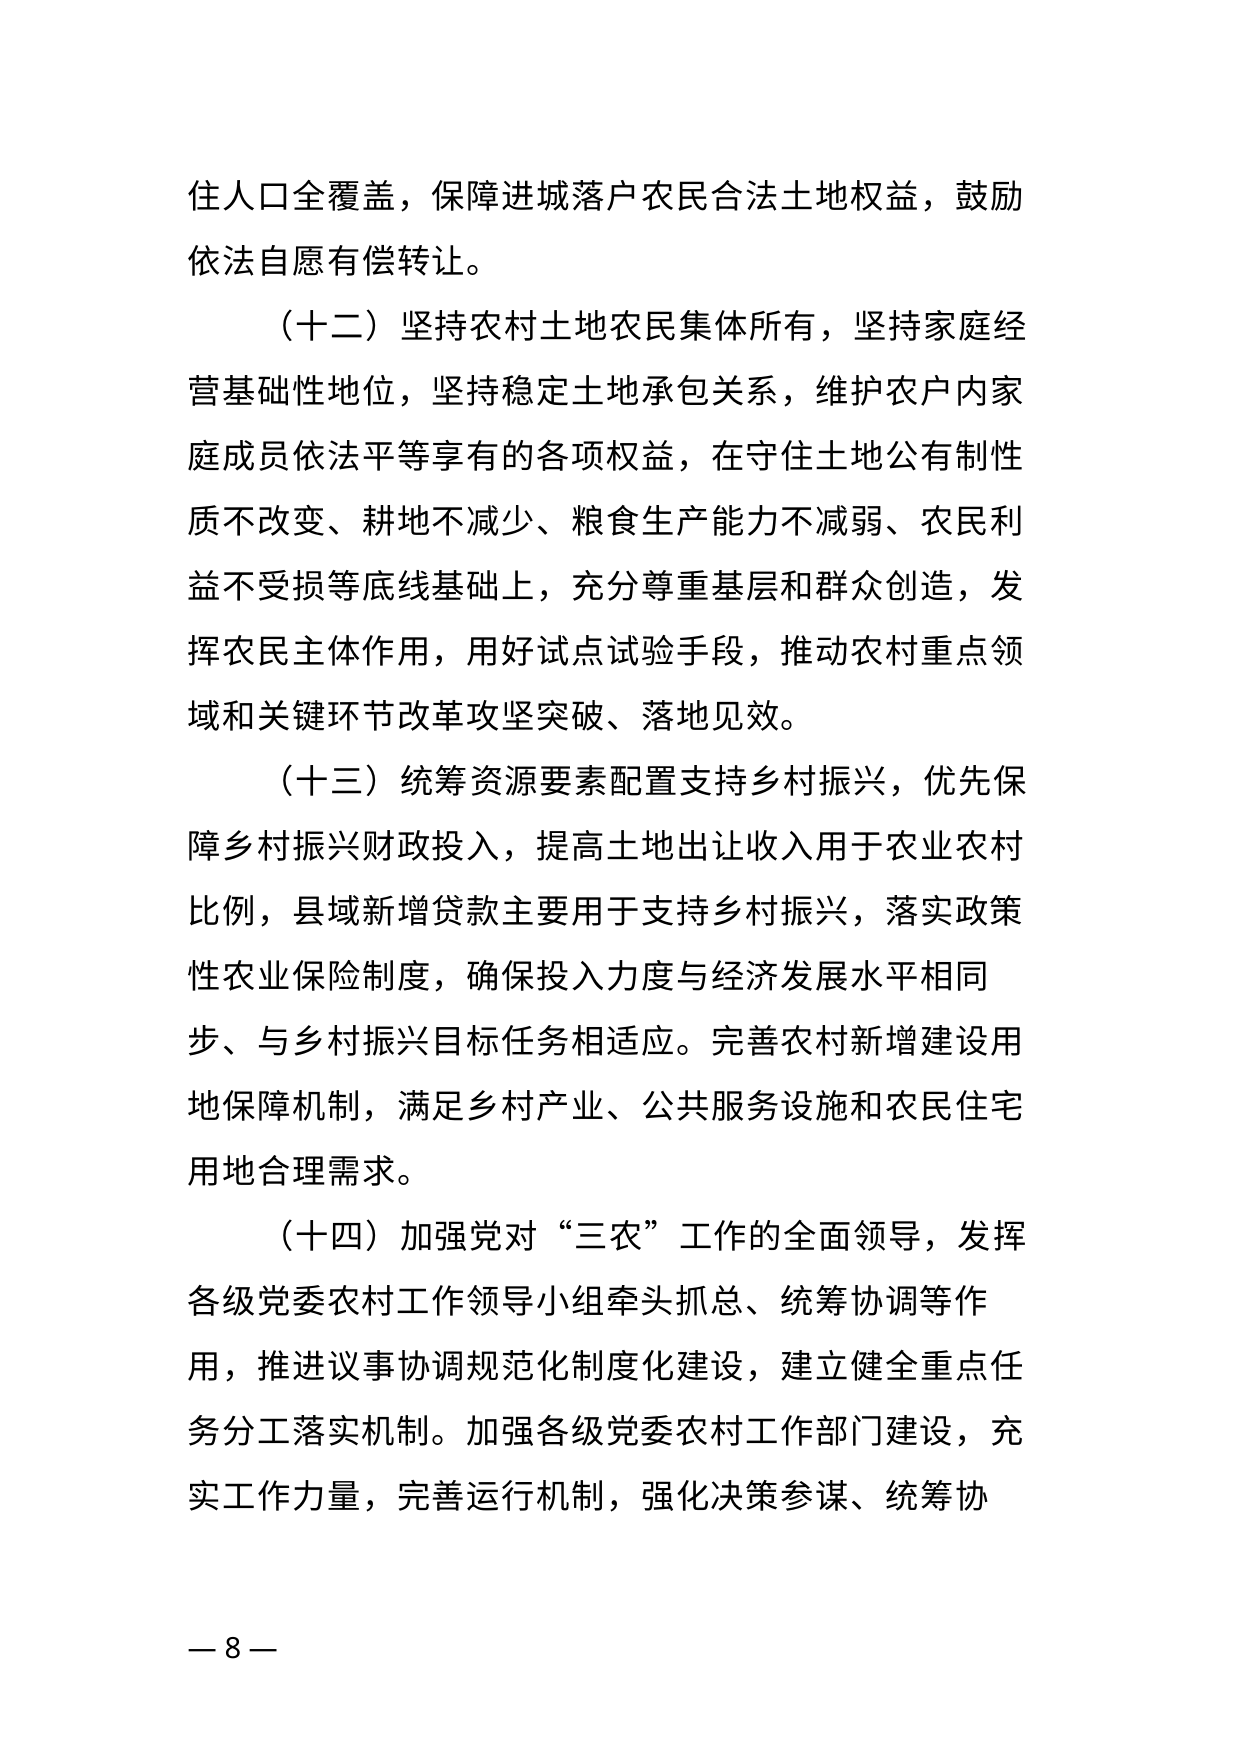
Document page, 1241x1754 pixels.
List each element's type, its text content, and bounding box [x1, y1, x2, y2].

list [187, 162, 1053, 292]
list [187, 1202, 1053, 1527]
list （十二）坚持农村土地农民集体所有，坚持家庭经营基础性地位，坚持稳定土地承包关系，维护农户内家庭成员依法平等享有的各项权益，在守住土地公有制性质不改变、耕地不减少、粮食生产能力不减弱、农民利益不受损等底线基础上，充分尊重基层和群众创造，发挥农民主体作用，用好试点试验手段，推动农村重点领域和关键环节改革攻坚突破、落地见效。 [187, 292, 1053, 747]
list （十三）统筹资源要素配置支持乡村振兴，优先保障乡村振兴财政投入，提高土地出让收入用于农业农村比例，县域新增贷款主要用于支持乡村振兴，落实政策性农业保险制度，确保投入力度与经济发展水平相同步、与乡村振兴目标任务相适应。完善农村新增建设用地保障机制，满足乡村产业、公共服务设施和农民住宅用地合理需求。 [187, 747, 1053, 1202]
